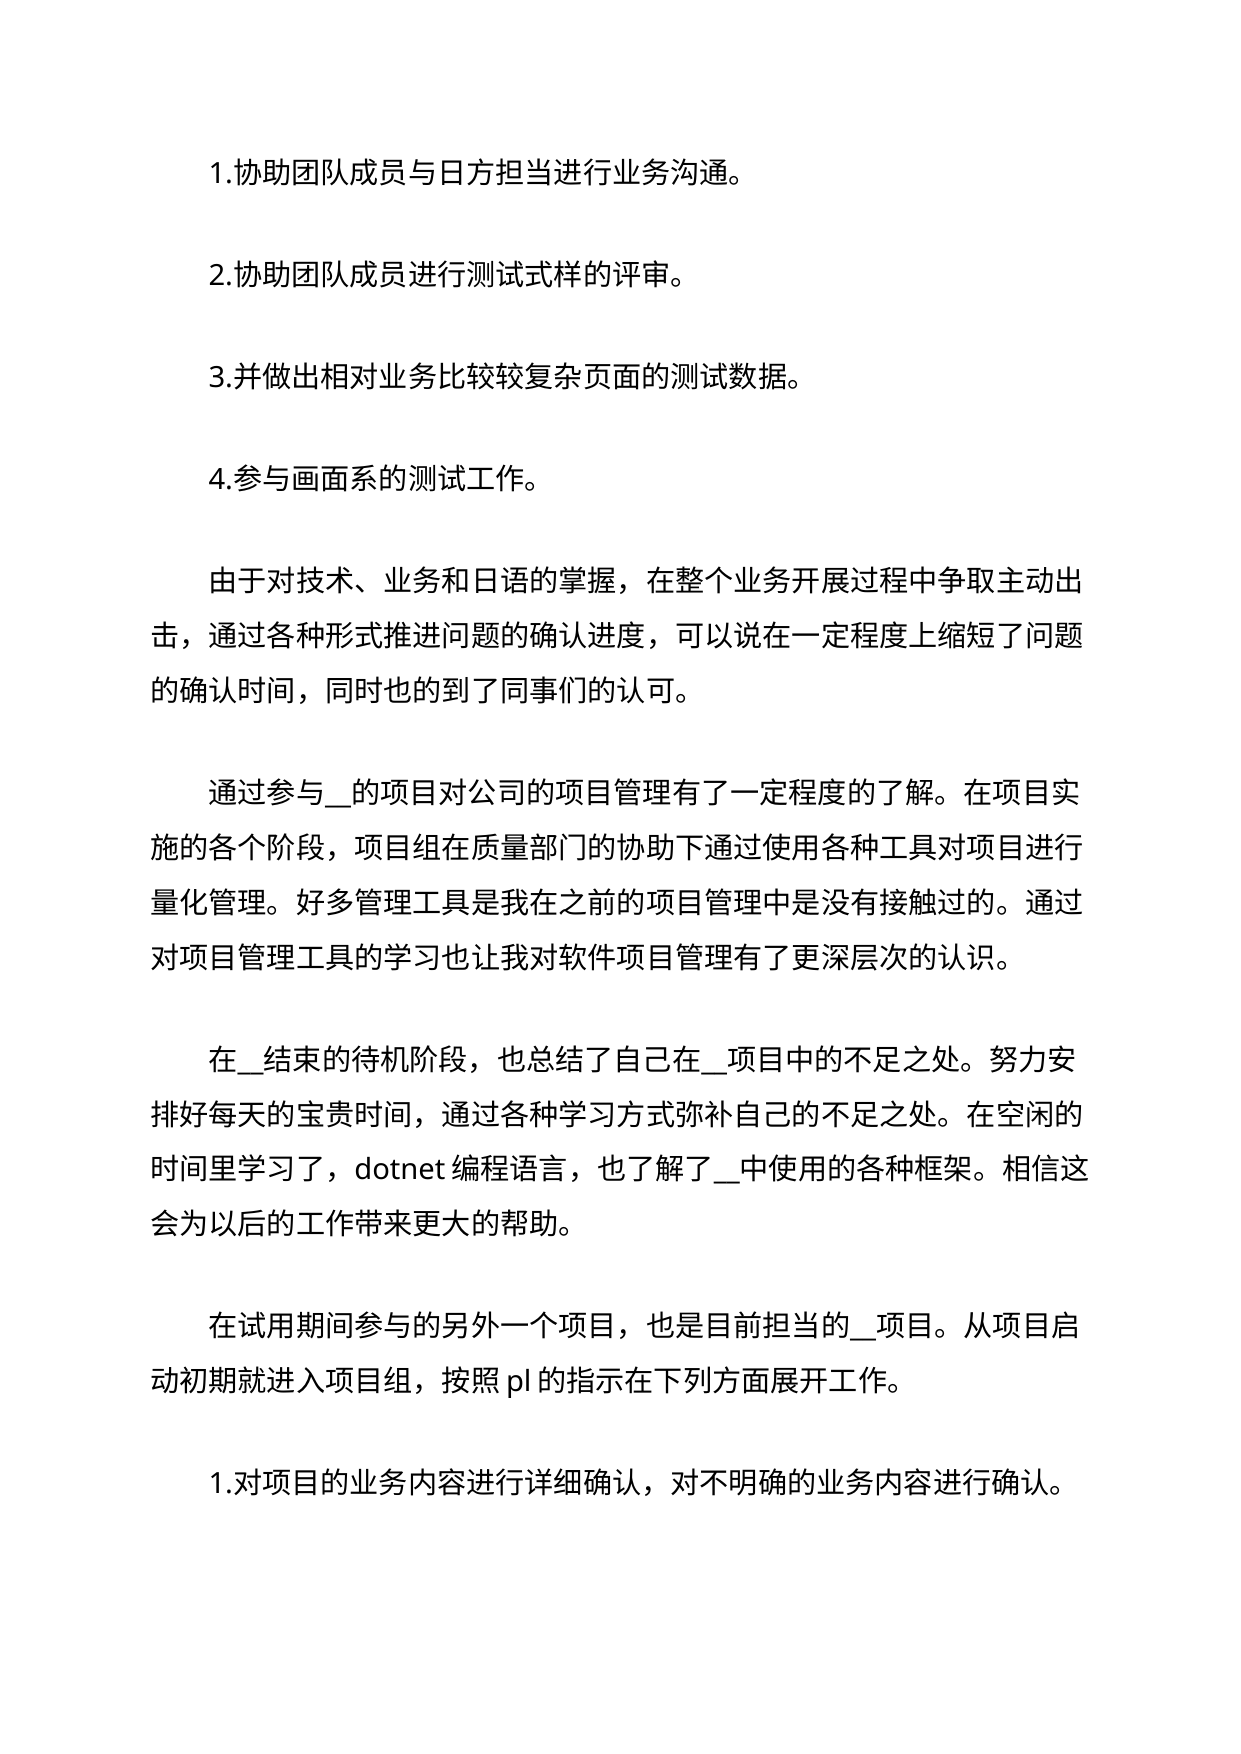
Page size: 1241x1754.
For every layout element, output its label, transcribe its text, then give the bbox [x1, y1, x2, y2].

text 在__结束的待机阶段，也总结了自己在__项目中的不足之处。努力安排好每天的宝贵时间，通过各种学习方式弥补自己的不足之处。在空闲的时间里学习了，dotnet编程语言，也了解了__中使用的各种框架。相信这会为以后的工作带来更大的帮助。 [150, 1036, 1090, 1243]
text 在试用期间参与的另外一个项目，也是目前担当的__项目。从项目启动初期就进入项目组，按照pl的指示在下列方面展开工作。 [150, 1303, 1090, 1400]
text 4.参与画面系的测试工作。 [150, 456, 1090, 498]
text 1.对项目的业务内容进行详细确认，对不明确的业务内容进行确认。 [150, 1460, 1090, 1502]
text 由于对技术、业务和日语的掌握，在整个业务开展过程中争取主动出击，通过各种形式推进问题的确认进度，可以说在一定程度上缩短了问题的确认时间，同时也的到了同事们的认可。 [150, 558, 1090, 710]
text 3.并做出相对业务比较较复杂页面的测试数据。 [150, 354, 1090, 396]
text 2.协助团队成员进行测试式样的评审。 [150, 252, 1090, 294]
text 1.协助团队成员与日方担当进行业务沟通。 [150, 150, 1090, 192]
text 通过参与__的项目对公司的项目管理有了一定程度的了解。在项目实施的各个阶段，项目组在质量部门的协助下通过使用各种工具对项目进行量化管理。好多管理工具是我在之前的项目管理中是没有接触过的。通过对项目管理工具的学习也让我对软件项目管理有了更深层次的认识。 [150, 769, 1090, 977]
